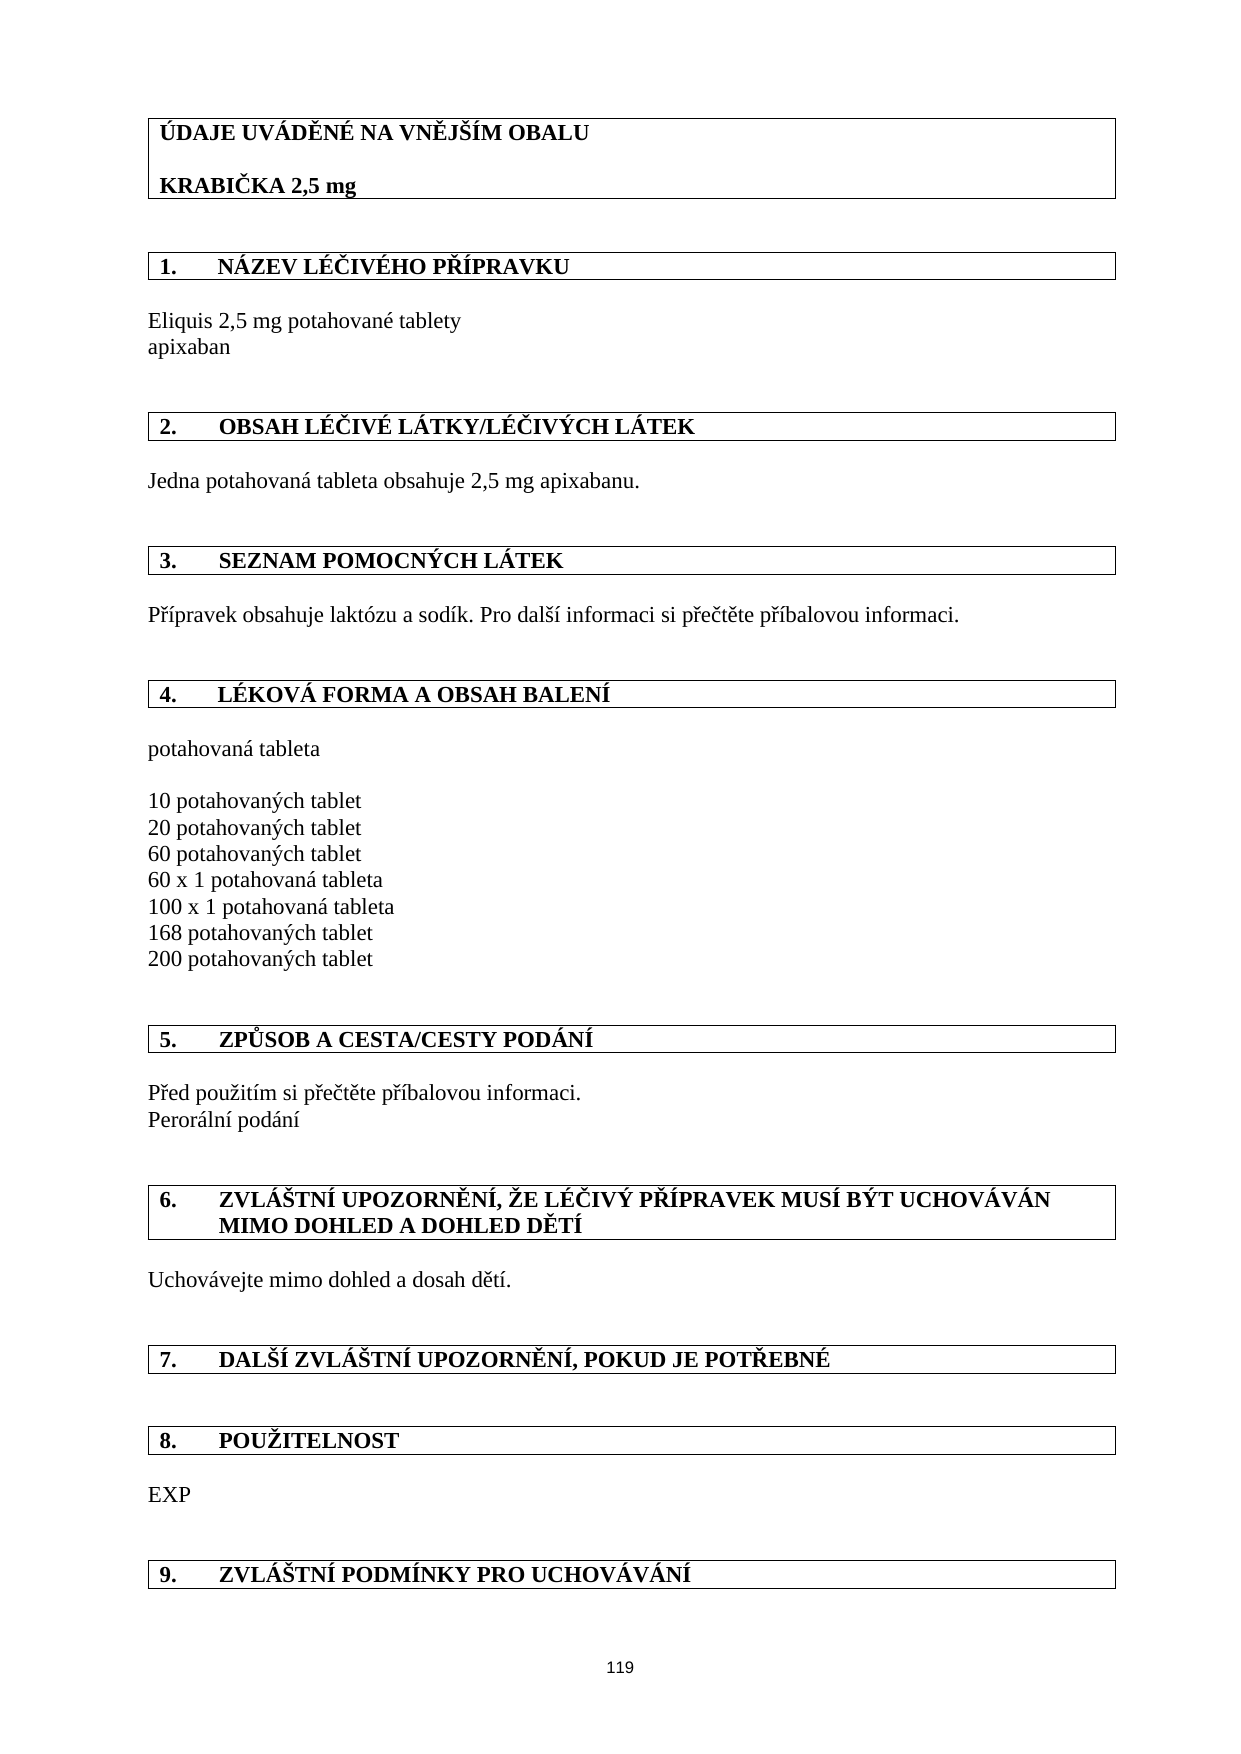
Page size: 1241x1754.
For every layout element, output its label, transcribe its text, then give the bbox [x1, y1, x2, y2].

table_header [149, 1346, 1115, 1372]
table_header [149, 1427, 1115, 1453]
text 100 x 1 potahovaná tableta [148, 893, 1093, 919]
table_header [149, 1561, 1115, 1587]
text Před použitím si přečtěte příbalovou informaci. [148, 1079, 1093, 1106]
text apixaban [148, 333, 1093, 359]
text Přípravek obsahuje laktózu a sodík. Pro další informaci si přečtěte příbalovou informaci. [148, 601, 1093, 627]
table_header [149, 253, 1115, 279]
text 168 potahovaných tablet [148, 919, 1093, 946]
text 60 x 1 potahovaná tableta [148, 866, 1093, 893]
text Perorální podání [148, 1106, 1093, 1132]
text 200 potahovaných tablet [148, 946, 1093, 972]
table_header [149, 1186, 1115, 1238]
text 20 potahovaných tablet [148, 814, 1093, 840]
text Jedna potahovaná tableta obsahuje 2,5 mg apixabanu. [148, 467, 1093, 493]
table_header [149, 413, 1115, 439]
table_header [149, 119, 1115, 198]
text Eliquis 2,5 mg potahované tablety [148, 307, 1093, 333]
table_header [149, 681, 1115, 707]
text 10 potahovaných tablet [148, 787, 1093, 814]
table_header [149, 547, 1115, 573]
text EXP [148, 1481, 1093, 1507]
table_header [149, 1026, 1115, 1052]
text 60 potahovaných tablet [148, 840, 1093, 866]
text potahovaná tableta [148, 735, 1093, 761]
text Uchovávejte mimo dohled a dosah dětí. [148, 1266, 1093, 1292]
